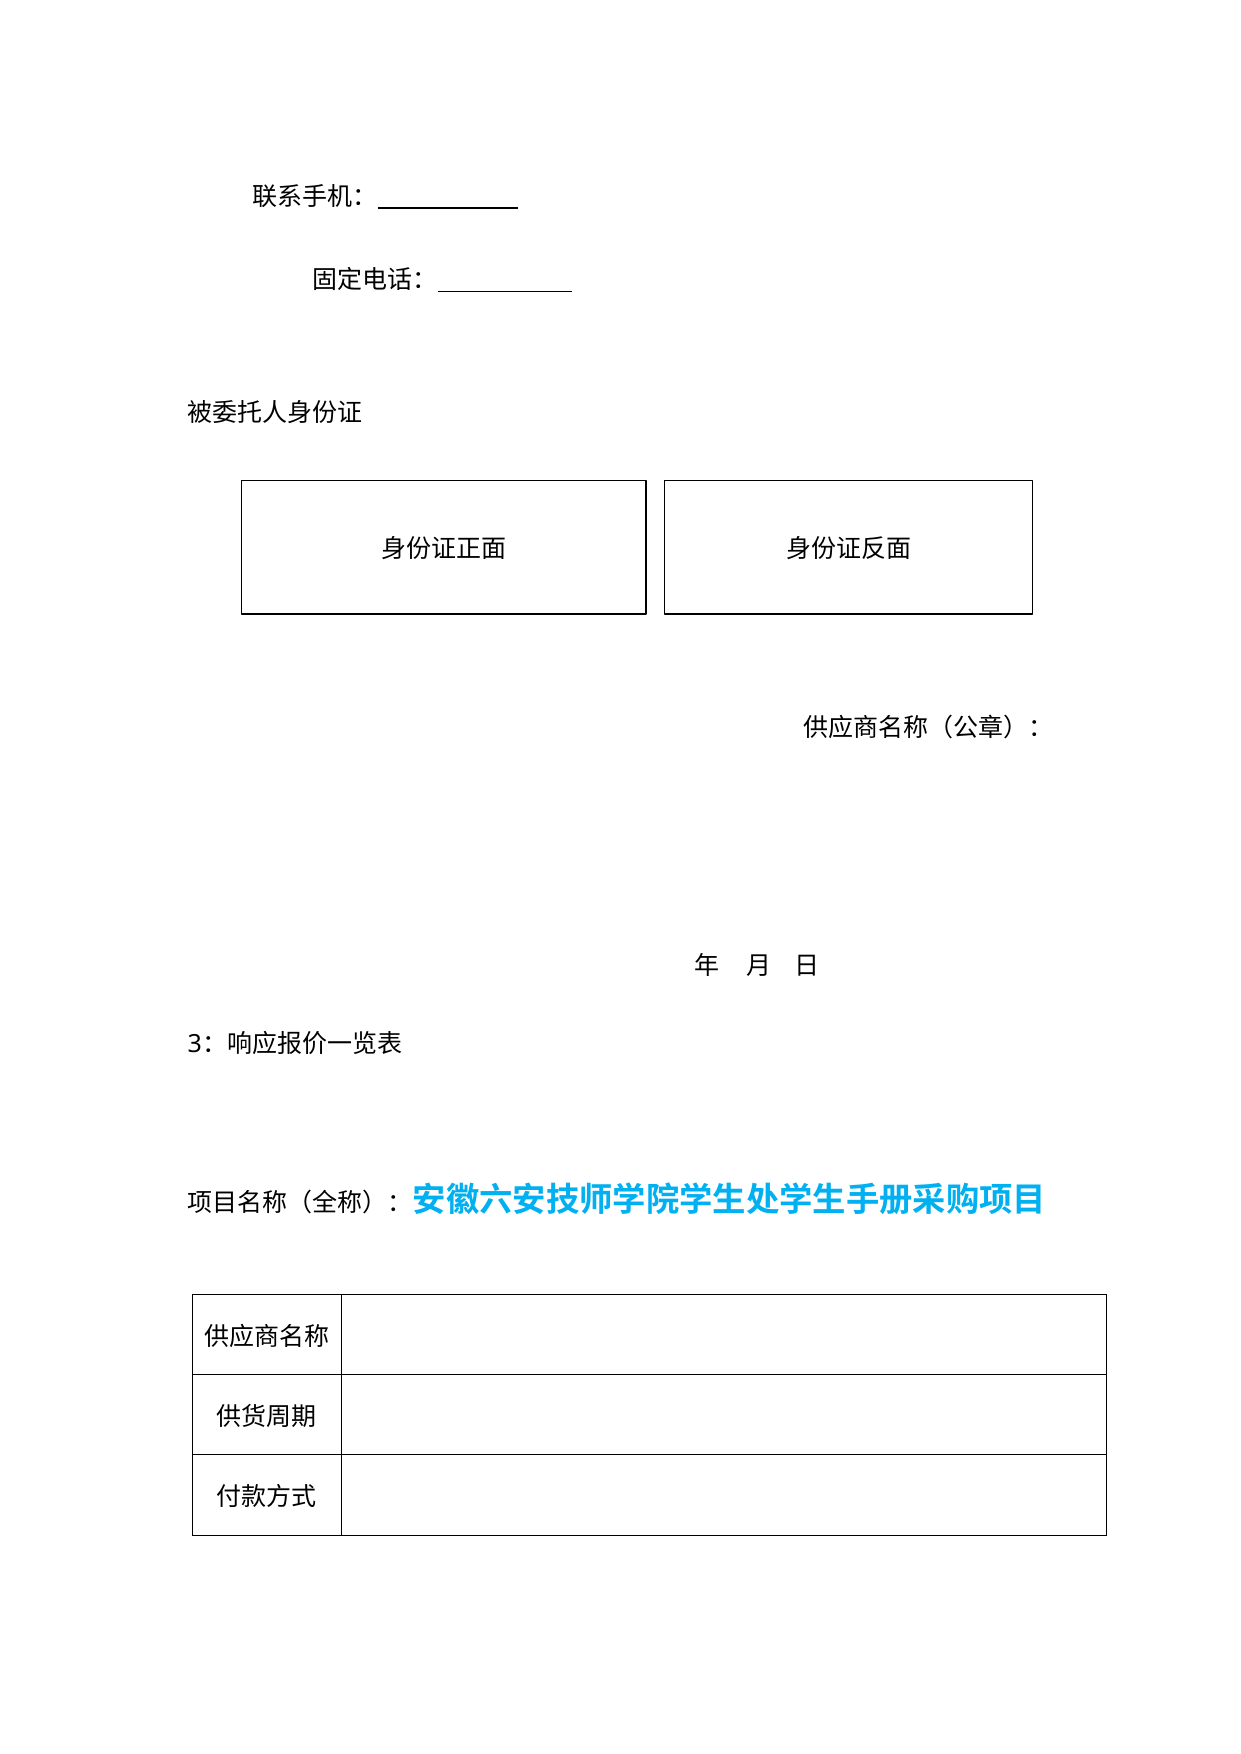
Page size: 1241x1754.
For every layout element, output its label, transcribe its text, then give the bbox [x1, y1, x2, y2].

table_header 供应商名称 [193, 1295, 341, 1374]
text 供应商名称（公章）： [187, 693, 1053, 758]
table_cell 付款方式 [193, 1455, 341, 1534]
table_cell [342, 1455, 1106, 1534]
text 固定电话： [187, 245, 1053, 310]
table_cell [342, 1375, 1106, 1454]
text 联系手机： [187, 162, 1053, 227]
text 项目名称（全称）：安徽六安技师学院学生处学生手册采购项目 [187, 1164, 1053, 1229]
text 被委托人身份证 [187, 378, 1053, 443]
text 年 月 日 [237, 931, 1053, 996]
text 3：响应报价一览表 [187, 1009, 1053, 1074]
table_header [342, 1295, 1106, 1374]
table_cell 供货周期 [193, 1375, 341, 1454]
